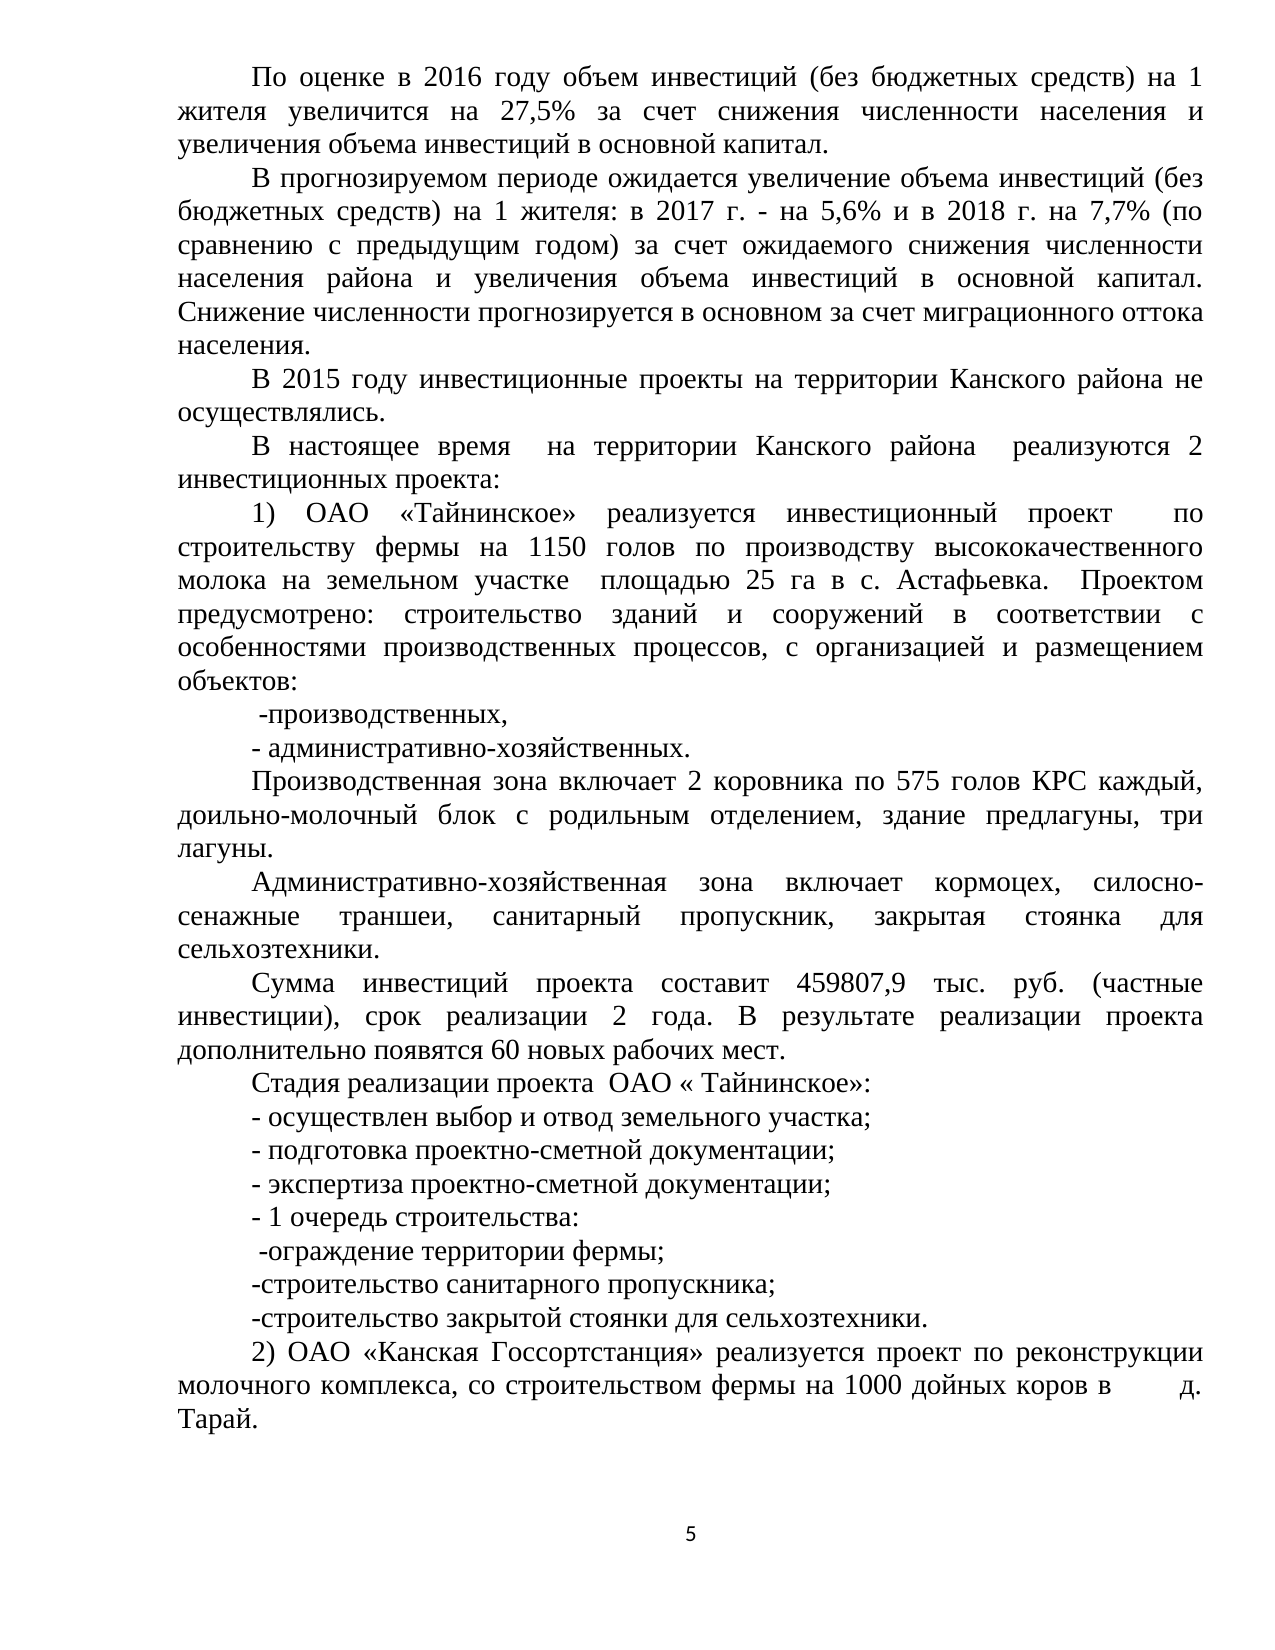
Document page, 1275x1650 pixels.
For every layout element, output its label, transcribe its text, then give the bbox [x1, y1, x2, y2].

text - экспертиза проектно-сметной документации; [177, 1166, 1204, 1199]
text В прогнозируемом периоде ожидается увеличение объема инвестиций (без бюджетных средств) на 1 жителя: в 2017 г. - на 5,6% и в 2018 г. на 7,7% (по сравнению с предыдущим годом) за счет ожидаемого снижения численности населения района и увеличения объема инвестиций в основной капитал. Снижение численности прогнозируется в основном за счет миграционного оттока населения. [177, 160, 1204, 361]
text 1) ОАО «Тайнинское» реализуется инвестиционный проект по строительству фермы на 1150 голов по производству высококачественного молока на земельном участке площадью 25 га в с. Астафьевка. Проектом предусмотрено: строительство зданий и сооружений в соответствии с особенностями производственных процессов, с организацией и размещением объектов: [177, 495, 1204, 696]
text -строительство закрытой стоянки для сельхозтехники. [177, 1300, 1204, 1334]
text По оценке в 2016 году объем инвестиций (без бюджетных средств) на 1 жителя увеличится на 27,5% за счет снижения численности населения и увеличения объема инвестиций в основной капитал. [177, 59, 1204, 160]
text - административно-хозяйственных. [177, 730, 1204, 763]
text -строительство санитарного пропускника; [177, 1267, 1204, 1300]
text В настоящее время на территории Канского района реализуются 2 инвестиционных проекта: [177, 428, 1204, 495]
text Производственная зона включает 2 коровника по 575 голов КРС каждый, доильно-молочный блок с родильным отделением, здание предлагуны, три лагуны. [177, 763, 1204, 864]
text Сумма инвестиций проекта составит 459807,9 тыс. руб. (частные инвестиции), срок реализации 2 года. В результате реализации проекта дополнительно появятся 60 новых рабочих мест. [177, 965, 1204, 1065]
text - осуществлен выбор и отвод земельного участка; [177, 1099, 1204, 1132]
text -производственных, [177, 696, 1204, 730]
text Стадия реализации проекта ОАО « Тайнинское»: [177, 1065, 1204, 1099]
text -ограждение территории фермы; [177, 1233, 1204, 1267]
text Административно-хозяйственная зона включает кормоцех, силосно-сенажные траншеи, санитарный пропускник, закрытая стоянка для сельхозтехники. [177, 864, 1204, 965]
text В 2015 году инвестиционные проекты на территории Канского района не осуществлялись. [177, 361, 1204, 428]
text - подготовка проектно-сметной документации; [177, 1132, 1204, 1166]
text 2) ОАО «Канская Госсортстанция» реализуется проект по реконструкции молочного комплекса, со строительством фермы на 1000 дойных коров в д. Тарай. [177, 1334, 1204, 1434]
text - 1 очередь строительства: [177, 1199, 1204, 1233]
